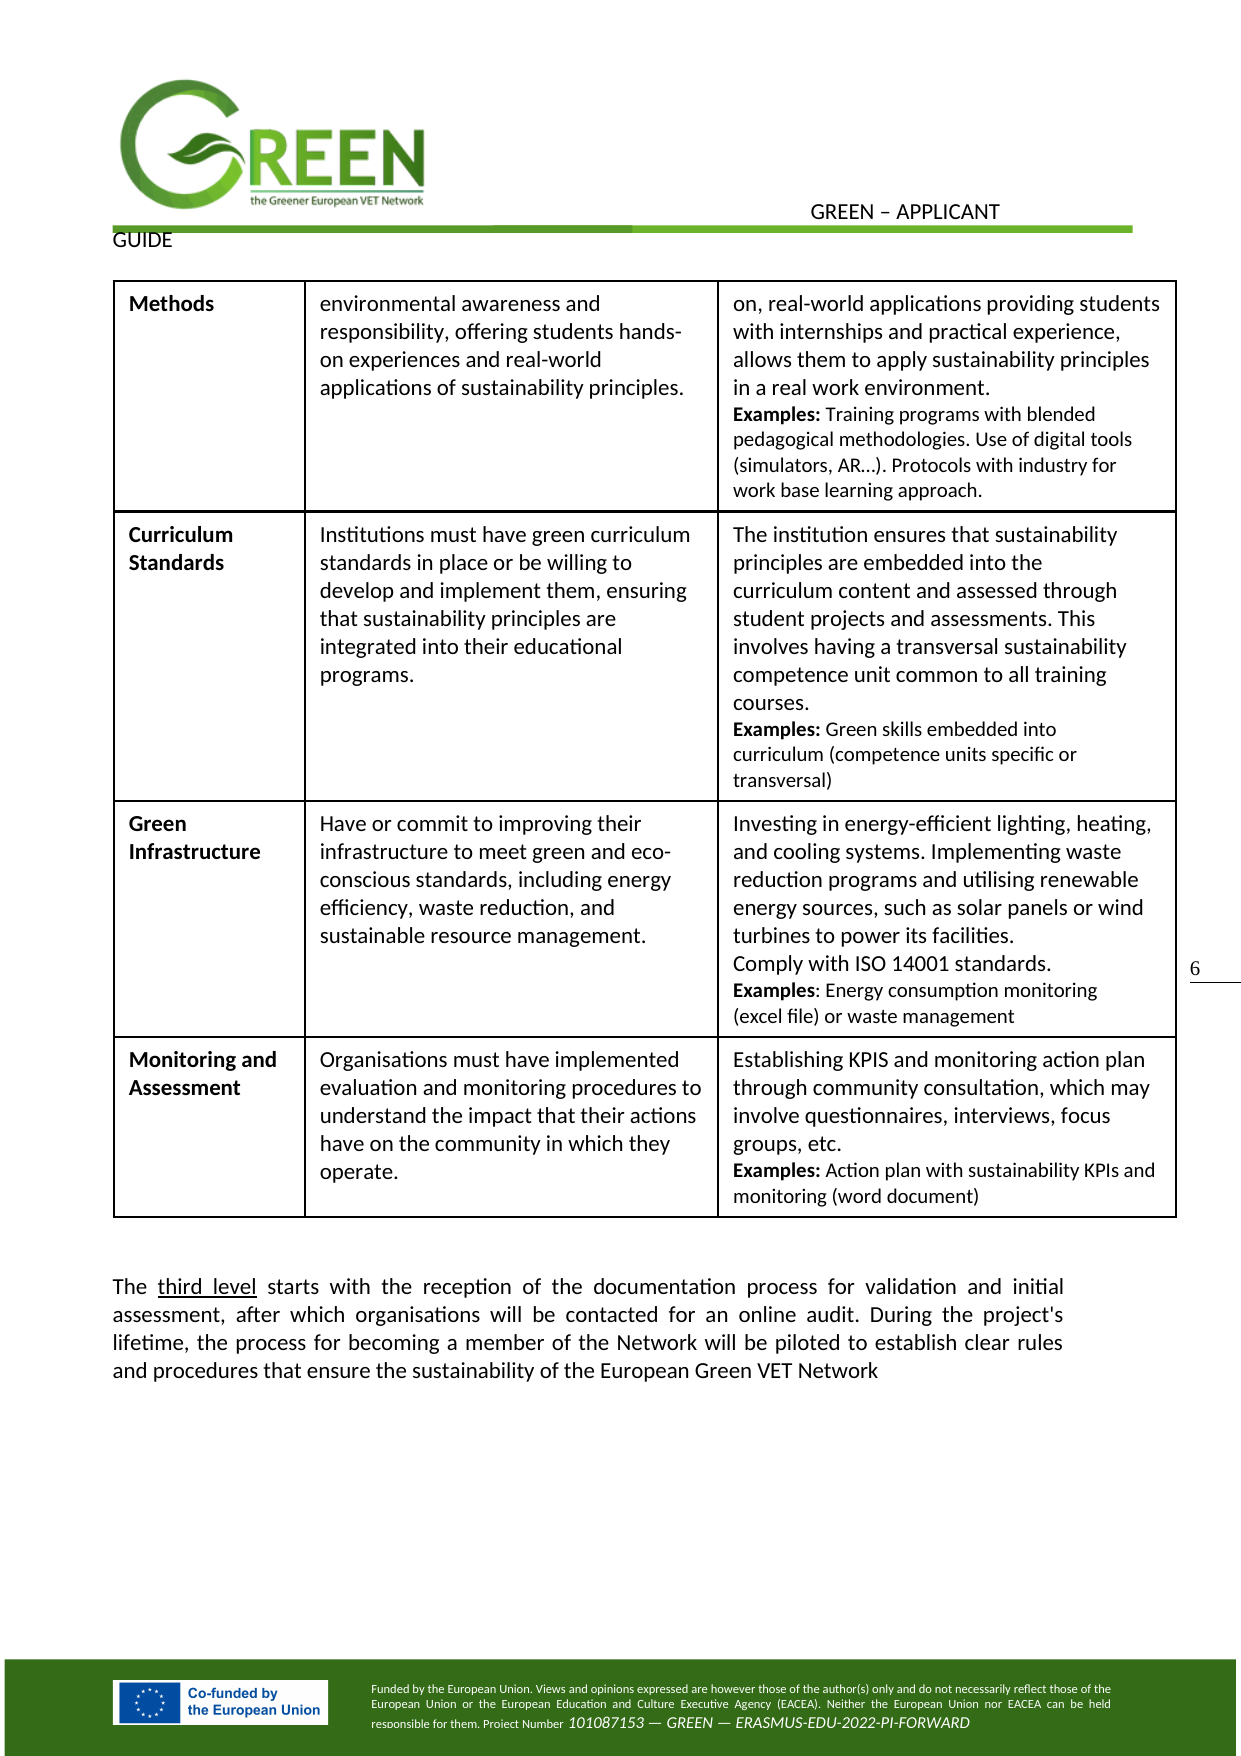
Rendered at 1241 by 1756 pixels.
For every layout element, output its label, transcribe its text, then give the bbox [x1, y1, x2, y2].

table_cell Monitoring and Assessment [115, 1038, 304, 1216]
picture [112, 75, 428, 220]
table_cell Curriculum Standards [115, 513, 304, 800]
table_cell Organisations must have implemented evaluation and monitoring procedures to understand the impact that their actions have on the community in which they operate. [306, 1038, 717, 1216]
table_cell Institutions must have green curriculum standards in place or be willing to develop and implement them, ensuring that sustainability principles are integrated into their educational programs. [306, 513, 717, 800]
table_cell Investing in energy-efficient lighting, heating, and cooling systems. Implementing waste reduction programs and utilising renewable energy sources, such as solar panels or wind turbines to power its facilities. Comply with ISO 14001 standards. Examples: Energy consumption monitoring (excel file) or waste management [719, 802, 1175, 1036]
table_cell The institution ensures that sustainability principles are embedded into the curriculum content and assessed through student projects and assessments. This involves having a transversal sustainability competence unit common to all training courses. Examples: Green skills embedded into curriculum (competence units specific or transversal) [719, 513, 1175, 800]
picture [112, 1680, 328, 1724]
table_cell Green Infrastructure [115, 802, 304, 1036]
table_cell Have or commit to improving their infrastructure to meet green and eco-conscious standards, including energy efficiency, waste reduction, and sustainable resource management. [306, 802, 717, 1036]
text The third level starts with the reception of the documentation process for validation and initial assessment, after which organisations will be contacted for an online audit. During the project's lifetime, the process for becoming a member of the Network will be piloted to establish clear rules and procedures that ensure the sustainability of the European Green VET Network [112, 1272, 1065, 1384]
table_cell Establishing KPIS and monitoring action plan through community consultation, which may involve questionnaires, interviews, focus groups, etc. Examples: Action plan with sustainability KPIs and monitoring (word document) [719, 1038, 1175, 1216]
table_cell Innovative Training Methods [115, 282, 304, 510]
